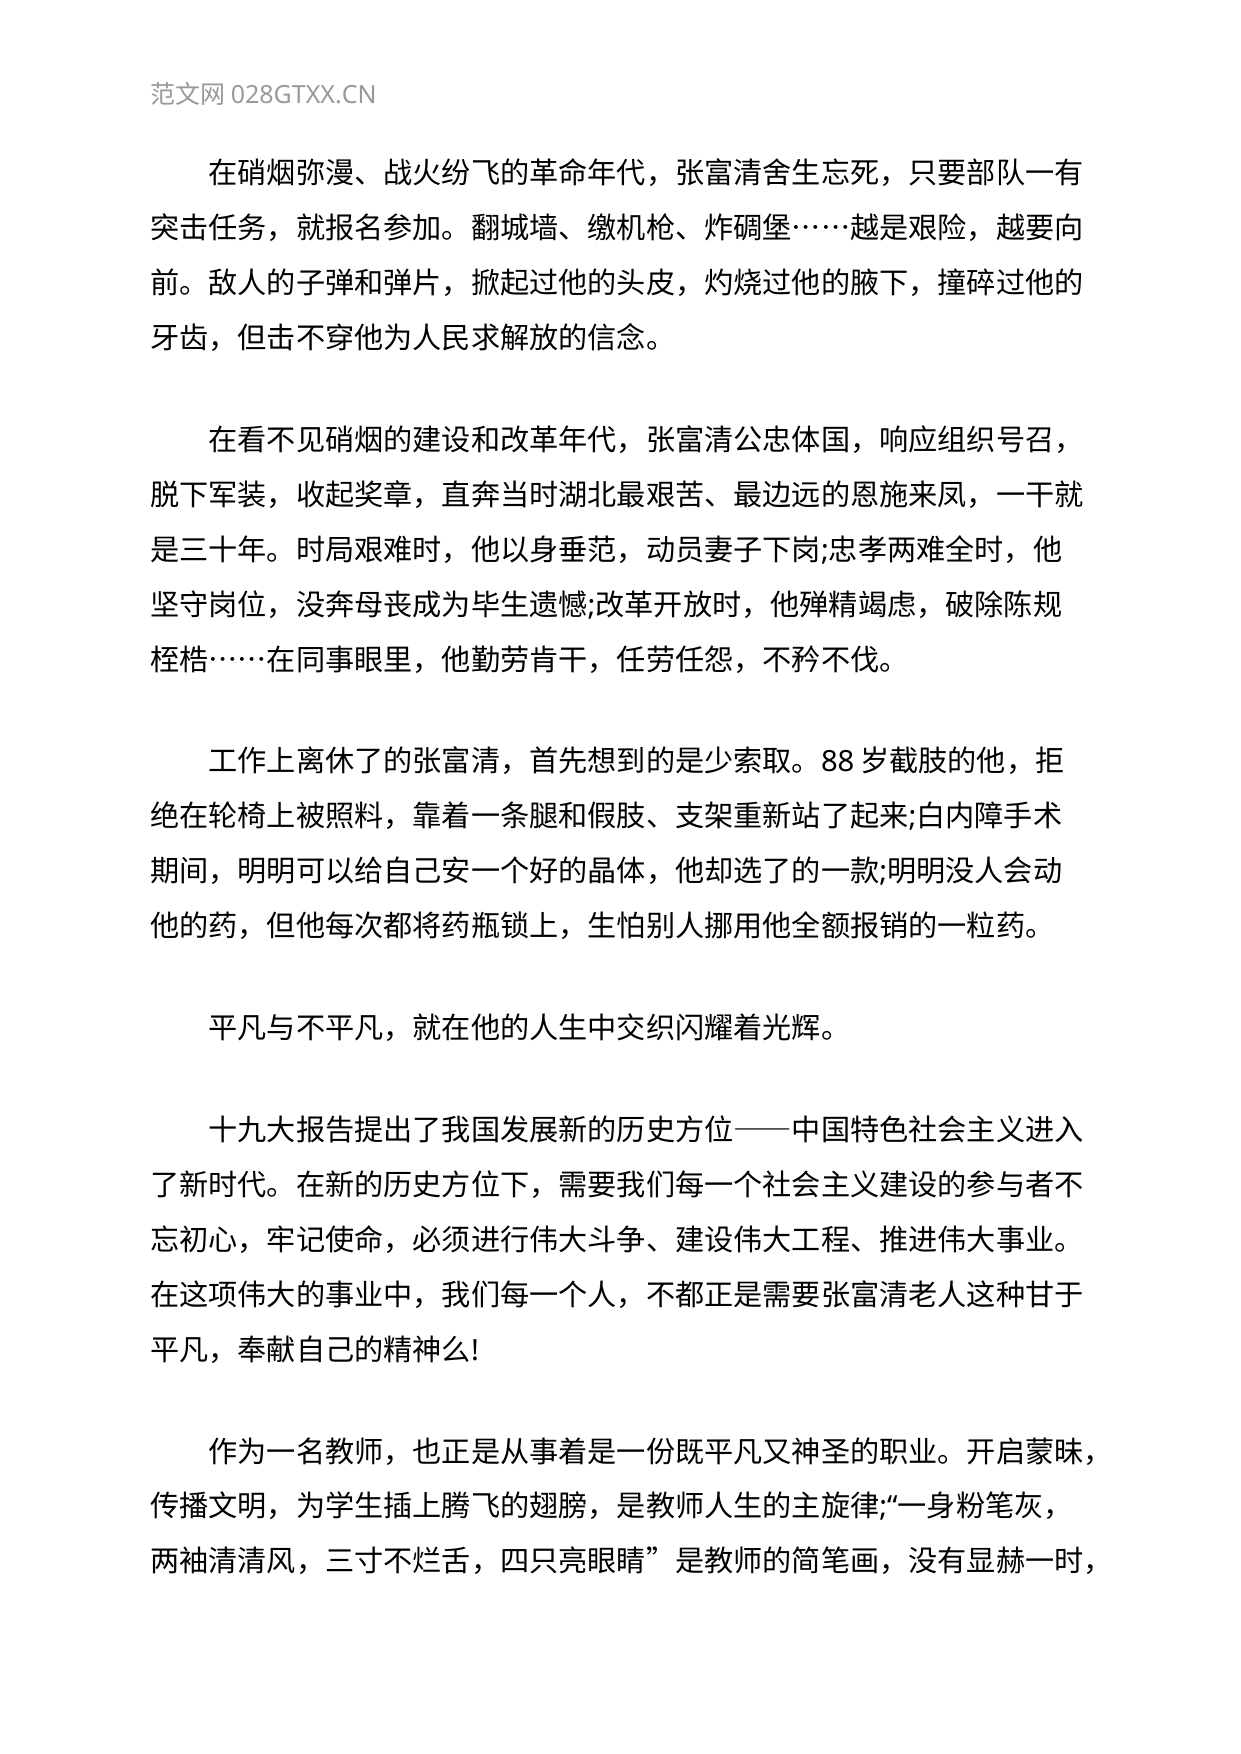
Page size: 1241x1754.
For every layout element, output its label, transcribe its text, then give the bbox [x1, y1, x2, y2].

text 在硝烟弥漫、战火纷飞的革命年代，张富清舍生忘死，只要部队一有突击任务，就报名参加。翻城墙、缴机枪、炸碉堡……越是艰险，越要向前。敌人的子弹和弹片，掀起过他的头皮，灼烧过他的腋下，撞碎过他的牙齿，但击不穿他为人民求解放的信念。 [150, 150, 1090, 357]
text 工作上离休了的张富清，首先想到的是少索取。88岁截肢的他，拒绝在轮椅上被照料，靠着一条腿和假肢、支架重新站了起来;白内障手术期间，明明可以给自己安一个好的晶体，他却选了的一款;明明没人会动他的药，但他每次都将药瓶锁上，生怕别人挪用他全额报销的一粒药。 [150, 738, 1090, 945]
text 在看不见硝烟的建设和改革年代，张富清公忠体国，响应组织号召，脱下军装，收起奖章，直奔当时湖北最艰苦、最边远的恩施来凤，一干就是三十年。时局艰难时，他以身垂范，动员妻子下岗;忠孝两难全时，他坚守岗位，没奔母丧成为毕生遗憾;改革开放时，他殚精竭虑，破除陈规桎梏……在同事眼里，他勤劳肯干，任劳任怨，不矜不伐。 [150, 416, 1090, 678]
text 十九大报告提出了我国发展新的历史方位——中国特色社会主义进入了新时代。在新的历史方位下，需要我们每一个社会主义建设的参与者不忘初心，牢记使命，必须进行伟大斗争、建设伟大工程、推进伟大事业。在这项伟大的事业中，我们每一个人，不都正是需要张富清老人这种甘于平凡，奉献自己的精神么! [150, 1107, 1090, 1368]
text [150, 1428, 1090, 1580]
text 平凡与不平凡，就在他的人生中交织闪耀着光辉。 [150, 1005, 1090, 1047]
